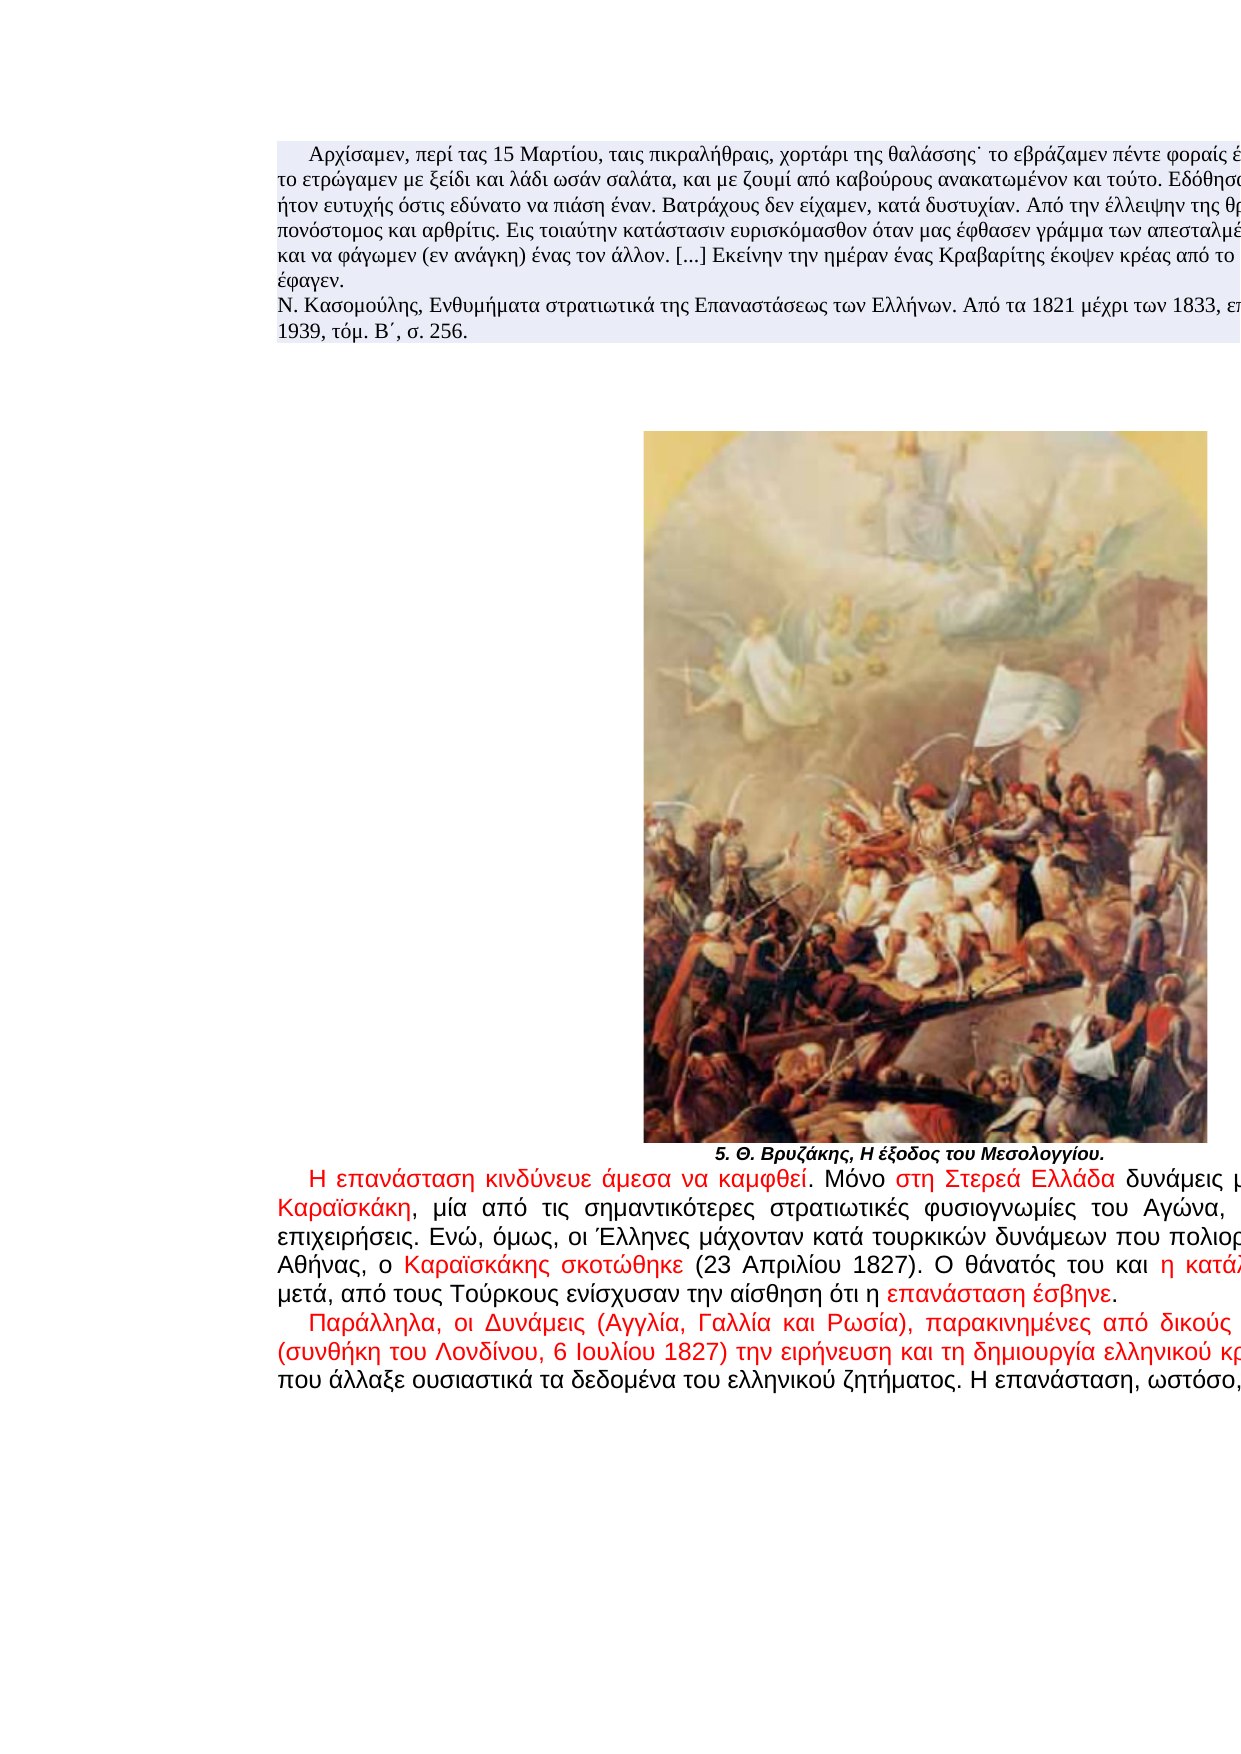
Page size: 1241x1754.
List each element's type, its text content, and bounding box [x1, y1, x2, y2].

table_header 5. Θ. Βρυζάκης, Η έξοδος του Μεσολογγίου. Η επανάσταση κινδύνευε άμεσα να καμφθεί. Μόνο στη Στερεά Ελλάδα δυνάμεις με επικεφαλής τον Γεώργιο Καραϊσκάκη, μία από τις σημαντικότερες στρατιωτικές φυσιογνωμίες του Αγώνα, πραγματοποιούσαν ακόμη επιχειρήσεις. Ενώ, όμως, οι Έλληνες μάχονταν κατά τουρκικών δυνάμεων που πολιορκούσαν την Ακρόπολη της Αθήνας, ο Καραϊσκάκης σκοτώθηκε (23 Απριλίου 1827). Ο θάνατός του και η κατάληψη της Ακρόπολης, λίγο μετά, από τους Τούρκους ενίσχυσαν την αίσθηση ότι η επανάσταση έσβηνε. Παράλληλα, οι Δυνάμεις (Αγγλία, Γαλλία και Ρωσία), παρακινημένες από δικούς τους λόγους, αποφάσισαν (συνθήκη του Λονδίνου, 6 Ιουλίου 1827) την ειρήνευση και τη δημιουργία ελληνικού κράτους. Ήταν μια απόφαση που άλλαξε ουσιαστικά τα δεδομένα του ελληνικού ζητήματος. Η επανάσταση, ωστόσο, δεν είχε ακόμη τελειώσει [207, 416, 1240, 1410]
picture [643, 431, 1208, 1143]
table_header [205, 124, 1240, 416]
